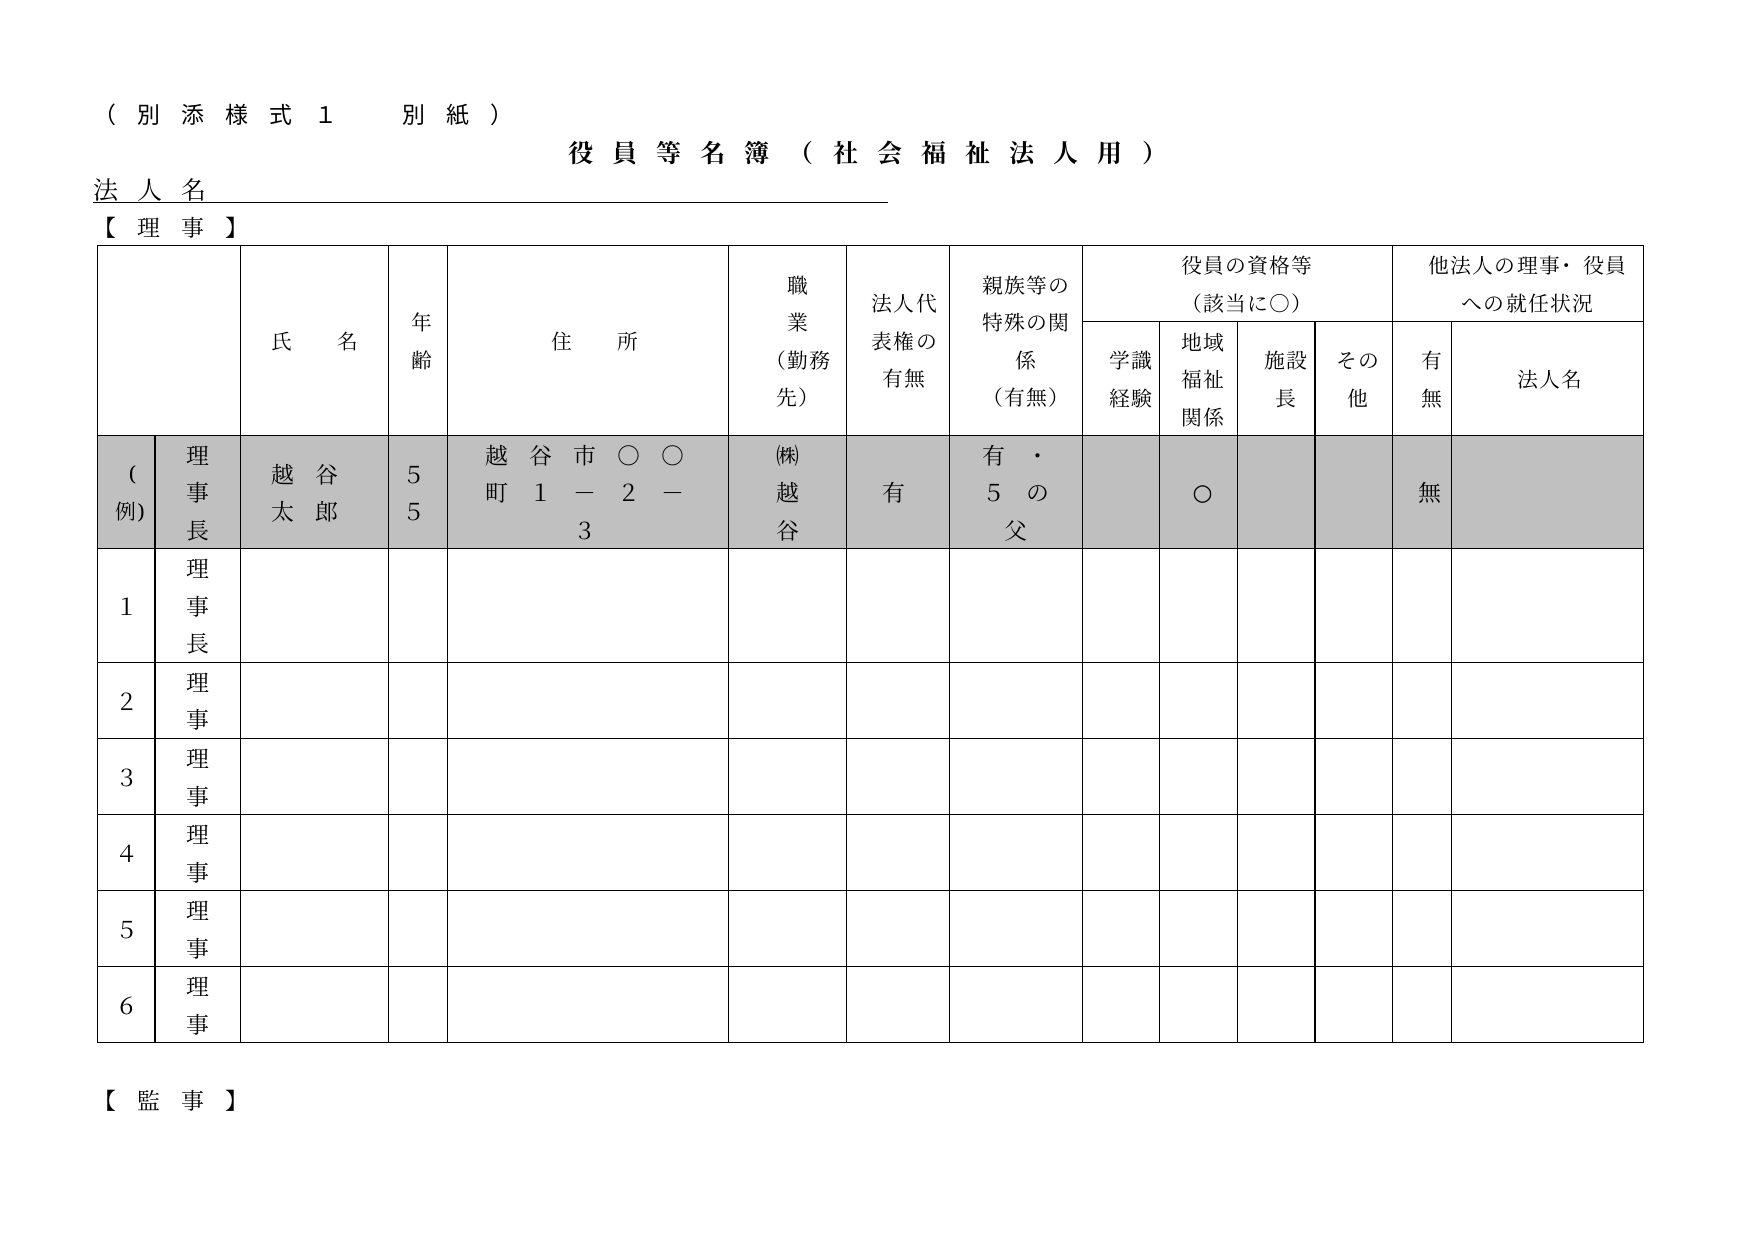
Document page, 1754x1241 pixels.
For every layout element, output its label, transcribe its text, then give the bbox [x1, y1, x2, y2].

table_cell [1316, 891, 1392, 966]
table_cell [241, 967, 388, 1042]
table_cell [1393, 663, 1451, 738]
table_cell [1452, 739, 1643, 814]
table_cell [950, 967, 1082, 1042]
table_cell [729, 663, 846, 738]
text 役員等名簿（社会福祉法人用） [93, 133, 1661, 170]
table_cell [847, 663, 949, 738]
table_cell [389, 739, 447, 814]
table_cell [1316, 549, 1392, 662]
table_cell [847, 891, 949, 966]
table_cell [241, 815, 388, 890]
table_cell 越谷 太郎 [241, 436, 388, 548]
table_header 親族等の特殊の関係 （有無） [950, 246, 1082, 435]
table_cell [241, 739, 388, 814]
table_cell [950, 663, 1082, 738]
table_cell [1452, 891, 1643, 966]
table_cell [389, 549, 447, 662]
table_cell 理事 [156, 891, 240, 966]
table_cell [1316, 815, 1392, 890]
table_cell [448, 967, 728, 1042]
table_cell ㈱越谷 [729, 436, 846, 548]
table_cell 学識 経験 [1083, 322, 1159, 435]
table_cell ６ [98, 967, 154, 1042]
table_header 他法人の理事･役員 への就任状況 [1393, 246, 1643, 321]
table_cell ５５ [389, 436, 447, 548]
table_cell (例) [98, 436, 154, 548]
table_cell [950, 739, 1082, 814]
table_cell [1238, 891, 1314, 966]
table_cell [847, 815, 949, 890]
table_cell 有・５の父 [950, 436, 1082, 548]
table_cell [1083, 436, 1159, 548]
table_cell [1316, 436, 1392, 548]
table_cell [950, 549, 1082, 662]
table_header 氏 名 [241, 246, 388, 435]
table_cell 施設長 [1238, 322, 1314, 435]
table_cell 有無 [1393, 322, 1451, 435]
table_cell [1238, 436, 1314, 548]
text 【理事】 [93, 208, 1661, 245]
table_cell [1160, 663, 1237, 738]
table_cell [847, 549, 949, 662]
table_cell [1316, 663, 1392, 738]
table_cell [729, 815, 846, 890]
table_cell 法人名 [1452, 322, 1643, 435]
table_cell [729, 739, 846, 814]
table_cell [847, 967, 949, 1042]
table_cell [1393, 549, 1451, 662]
table_cell 理事 [156, 739, 240, 814]
table_cell 有 [847, 436, 949, 548]
table_cell [1238, 663, 1314, 738]
table_cell 無 [1393, 436, 1451, 548]
table_cell [950, 815, 1082, 890]
table_cell [1160, 549, 1237, 662]
table_header 住 所 [448, 246, 728, 435]
table_cell [389, 967, 447, 1042]
table_cell [448, 815, 728, 890]
table_cell [241, 663, 388, 738]
table_cell [1238, 967, 1314, 1042]
table_cell [1083, 739, 1159, 814]
table_cell [1083, 549, 1159, 662]
table_cell [1393, 815, 1451, 890]
table_cell [847, 739, 949, 814]
table_cell ○ [1160, 436, 1237, 548]
table_cell 地域福祉関係 [1160, 322, 1237, 435]
table_cell [389, 891, 447, 966]
table_cell [1083, 815, 1159, 890]
table_cell １ [98, 549, 154, 662]
text 【監事】 [93, 1081, 1661, 1118]
table_cell [389, 815, 447, 890]
table_cell [389, 663, 447, 738]
table_header 役員の資格等 （該当に○） [1083, 246, 1392, 321]
table_cell [1452, 967, 1643, 1042]
table_cell [448, 549, 728, 662]
table_cell [448, 891, 728, 966]
table_cell 理事 [156, 663, 240, 738]
table_cell [1452, 436, 1643, 548]
table_cell [1083, 891, 1159, 966]
table_cell [1452, 815, 1643, 890]
table_cell [1452, 549, 1643, 662]
table_header [98, 246, 240, 435]
table_cell 越谷市○○町１－２－３ [448, 436, 728, 548]
table_cell [1083, 967, 1159, 1042]
table_cell [1238, 549, 1314, 662]
table_cell ３ [98, 739, 154, 814]
table_cell 理事 [156, 967, 240, 1042]
table_cell ５ [98, 891, 154, 966]
table_cell [1160, 739, 1237, 814]
table_cell [1393, 967, 1451, 1042]
table_cell [1238, 815, 1314, 890]
text （別添様式１ 別紙） [93, 95, 1661, 133]
table_cell [241, 891, 388, 966]
table_cell [729, 891, 846, 966]
table_cell [729, 549, 846, 662]
table_header 法人代表権の有無 [847, 246, 949, 435]
table_cell [448, 663, 728, 738]
table_cell [1238, 739, 1314, 814]
table_cell [1083, 663, 1159, 738]
table_cell [1160, 891, 1237, 966]
table_cell [729, 967, 846, 1042]
table_cell 理事 [156, 815, 240, 890]
table_cell [1393, 891, 1451, 966]
table_header 職 業 （勤務先） [729, 246, 846, 435]
table_cell [1160, 967, 1237, 1042]
table_cell その他 [1316, 322, 1392, 435]
table_cell [1393, 739, 1451, 814]
text 法人名 [93, 170, 1661, 208]
table_cell [1316, 739, 1392, 814]
table_cell [1452, 663, 1643, 738]
table_cell [448, 739, 728, 814]
table_cell [241, 549, 388, 662]
table_cell ２ [98, 663, 154, 738]
table_cell [950, 891, 1082, 966]
table_header 年齢 [389, 246, 447, 435]
table_cell [1160, 815, 1237, 890]
table_cell ４ [98, 815, 154, 890]
table_cell 理事長 [156, 436, 240, 548]
table_cell [1316, 967, 1392, 1042]
table_cell 理事長 [156, 549, 240, 662]
